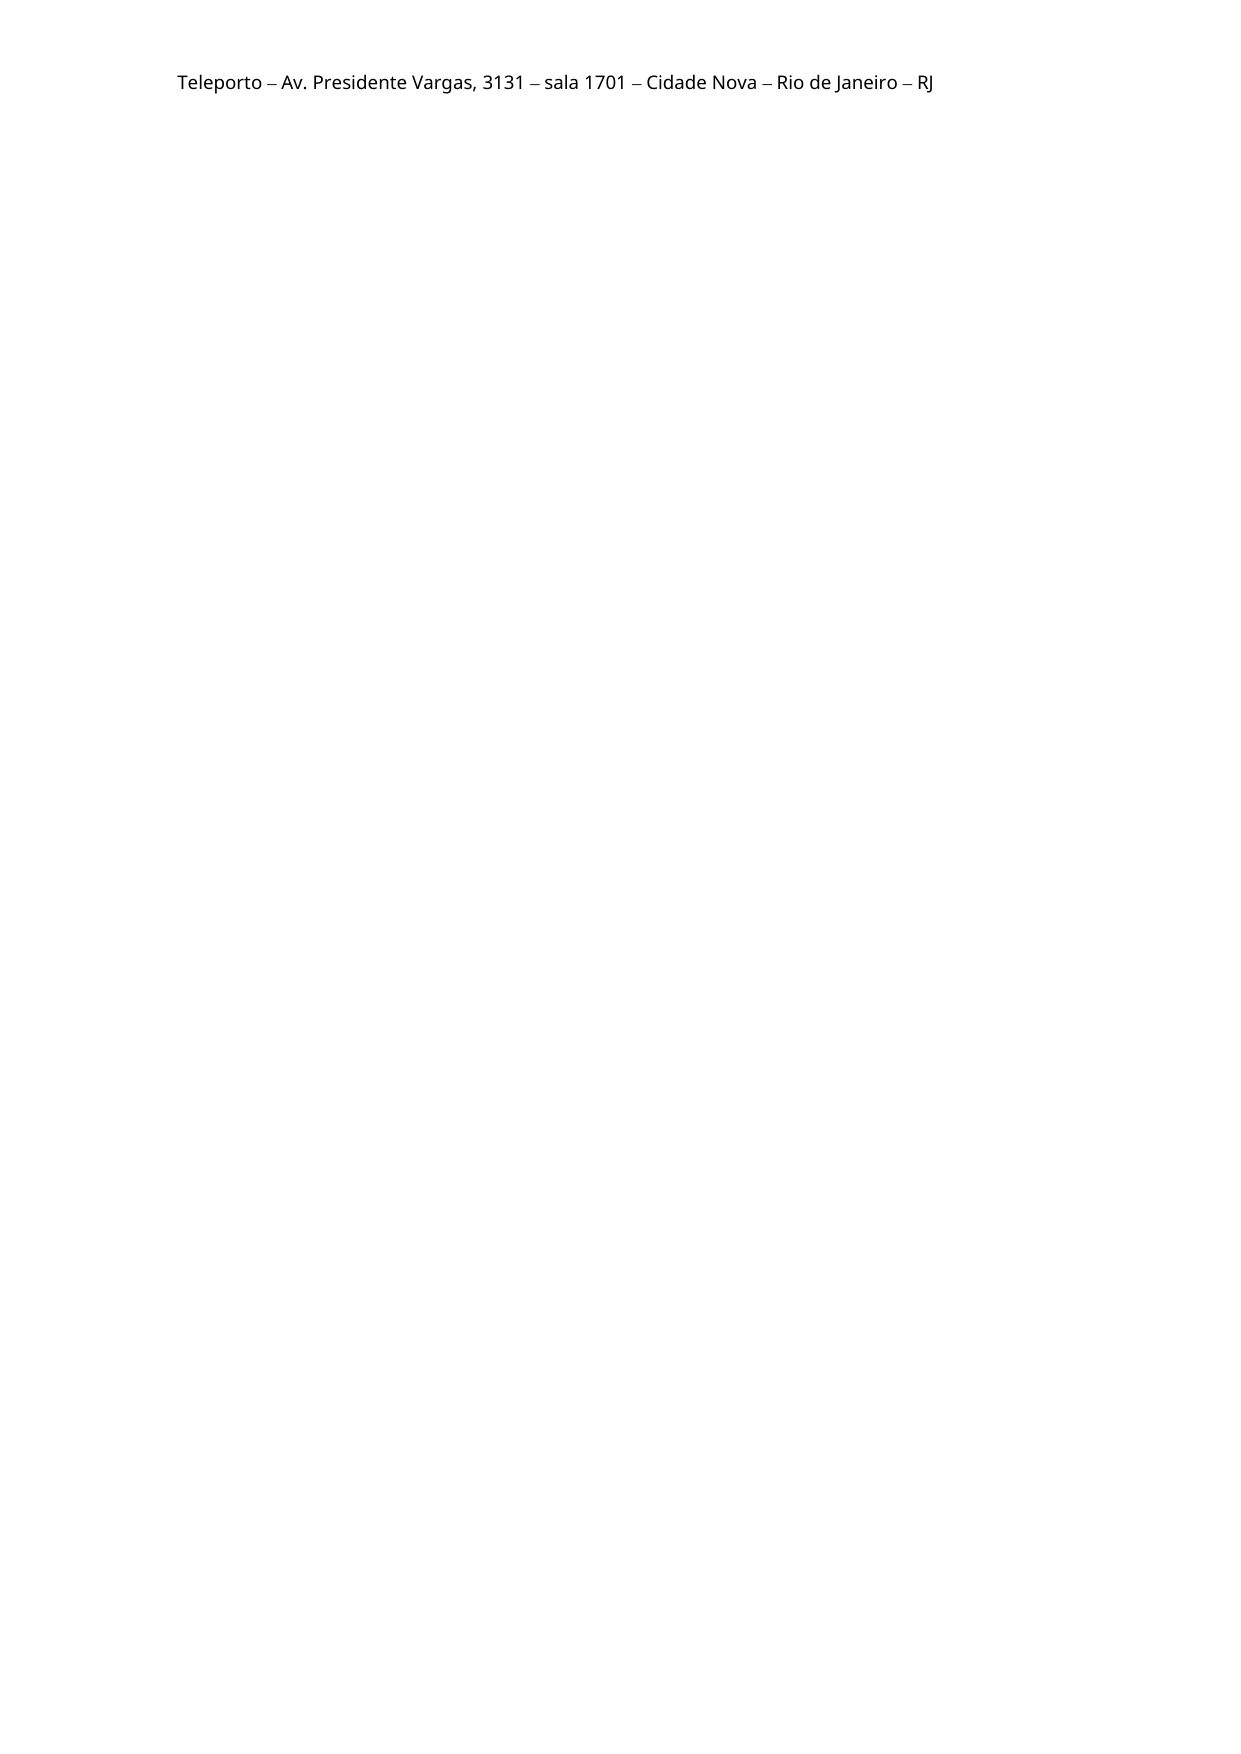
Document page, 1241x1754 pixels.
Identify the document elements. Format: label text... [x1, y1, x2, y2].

text Teleporto – Av. Presidente Vargas, 3131 – sala 1701 – Cidade Nova – Rio de Janeiro – RJ [177, 75, 1078, 93]
